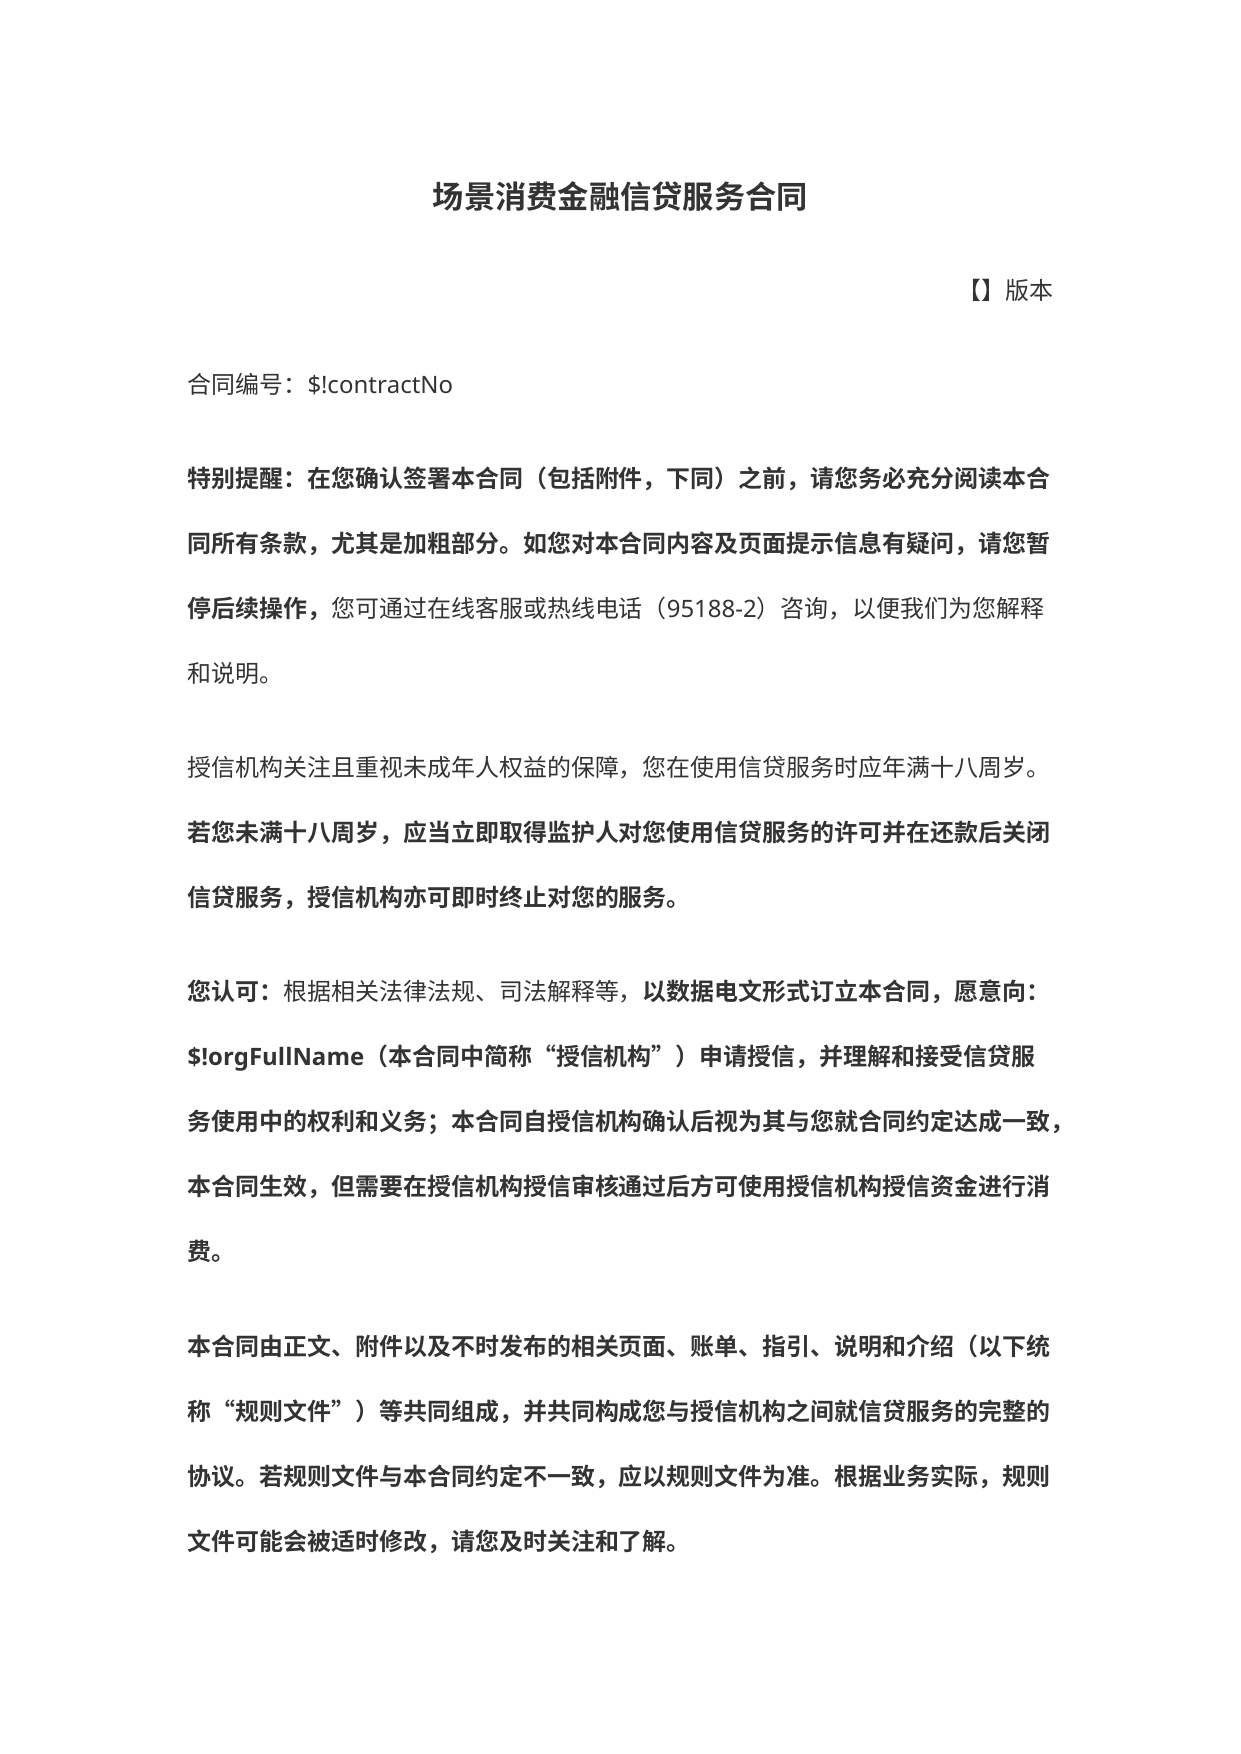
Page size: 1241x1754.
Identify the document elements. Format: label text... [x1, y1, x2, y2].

text 您认可：根据相关法律法规、司法解释等，以数据电文形式订立本合同，愿意向：$!orgFullName（本合同中简称“授信机构”）申请授信，并理解和接受信贷服务使用中的权利和义务；本合同自授信机构确认后视为其与您就合同约定达成一致，本合同生效，但需要在授信机构授信审核通过后方可使用授信机构授信资金进行消费。 [187, 958, 1053, 1283]
text 本合同由正文、附件以及不时发布的相关页面、账单、指引、说明和介绍（以下统称“规则文件”）等共同组成，并共同构成您与授信机构之间就信贷服务的完整的协议。若规则文件与本合同约定不一致，应以规则文件为准。根据业务实际，规则文件可能会被适时修改，请您及时关注和了解。 [187, 1312, 1053, 1572]
text 场景消费金融信贷服务合同 [187, 162, 1053, 227]
text 合同编号：$!contractNo [187, 350, 1053, 415]
text 授信机构关注且重视未成年人权益的保障，您在使用信贷服务时应年满十八周岁。若您未满十八周岁，应当立即取得监护人对您使用信贷服务的许可并在还款后关闭信贷服务，授信机构亦可即时终止对您的服务。 [187, 734, 1053, 929]
text 【】版本 [187, 256, 1053, 321]
text 特别提醒：在您确认签署本合同（包括附件，下同）之前，请您务必充分阅读本合同所有条款，尤其是加粗部分。如您对本合同内容及页面提示信息有疑问，请您暂停后续操作，您可通过在线客服或热线电话（95188-2）咨询，以便我们为您解释和说明。 [187, 444, 1053, 704]
